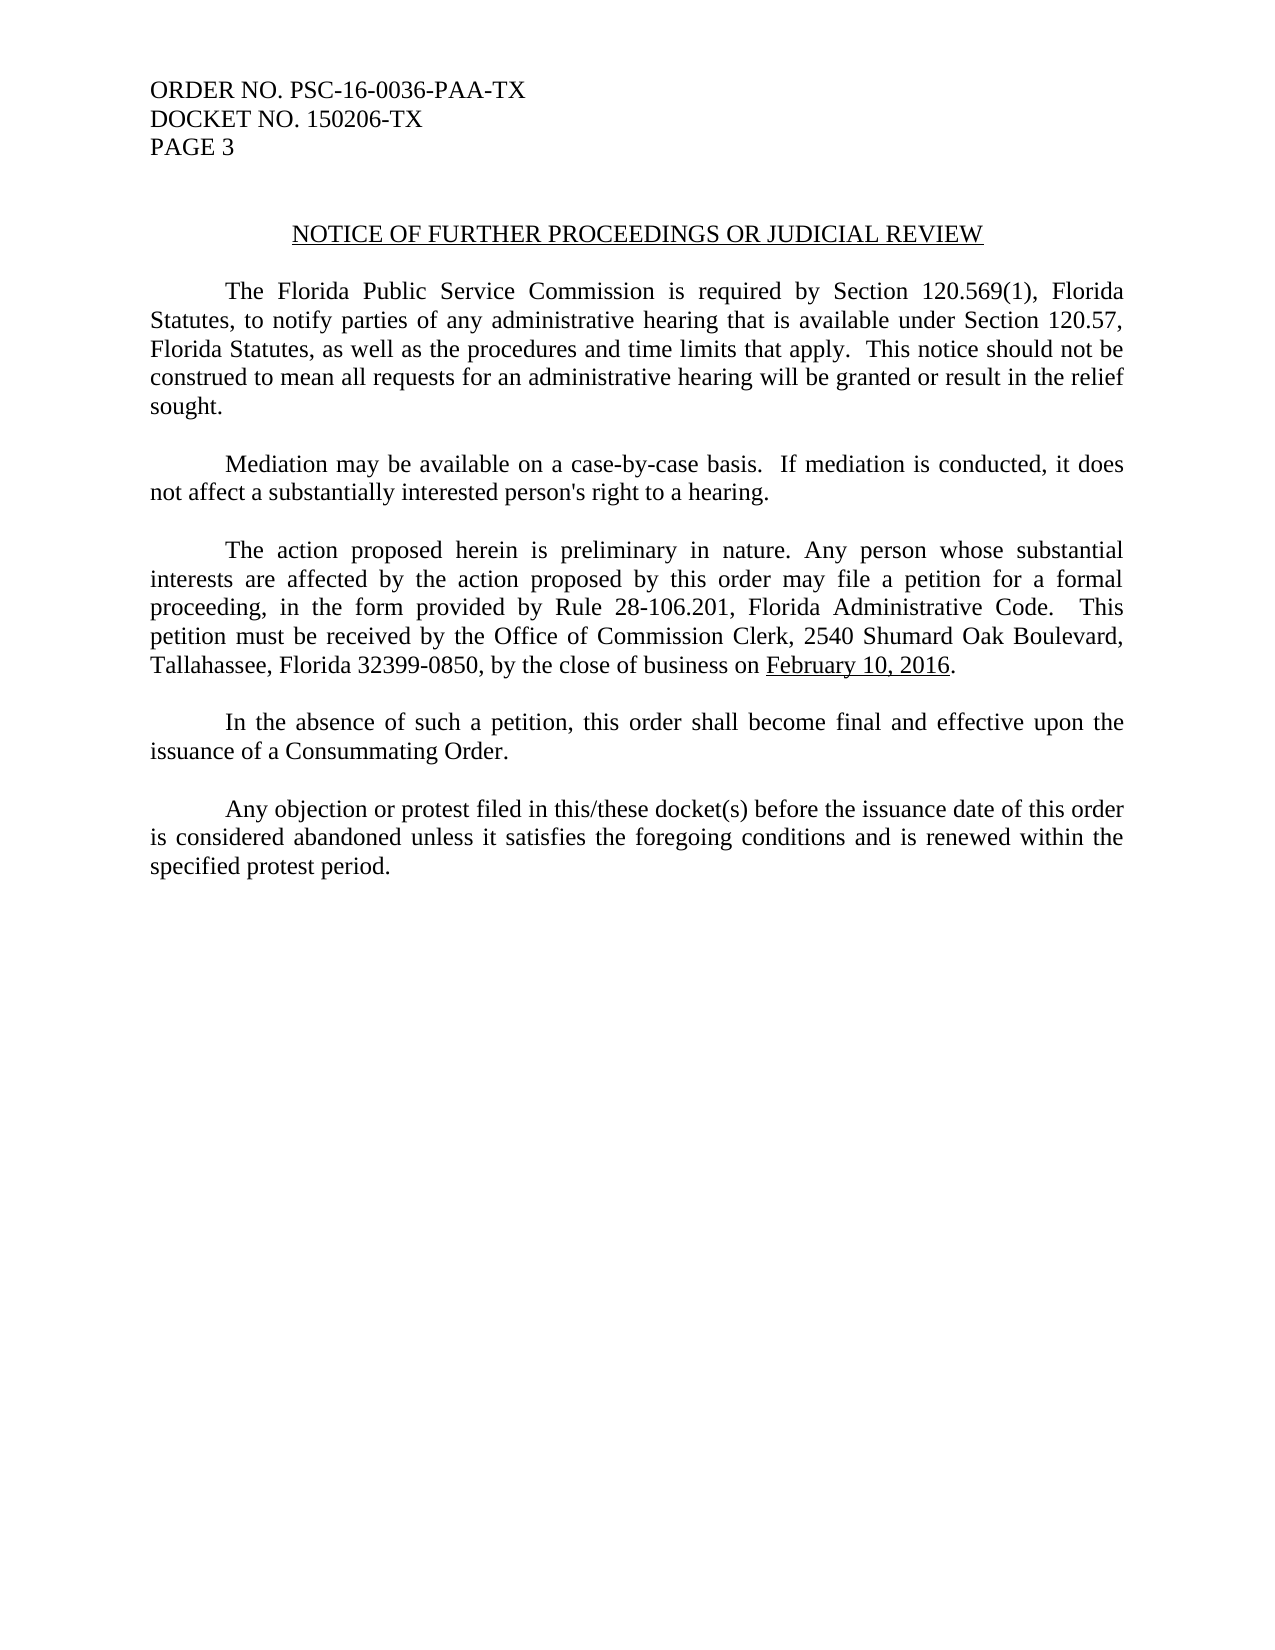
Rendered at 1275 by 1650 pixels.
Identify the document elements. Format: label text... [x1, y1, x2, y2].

text Any objection or protest filed in this/these docket(s) before the issuance date of this order is considered abandoned unless it satisfies the foregoing conditions and is renewed within the specified protest period. [150, 794, 1125, 880]
text The Florida Public Service Commission is required by Section 120.569(1), Florida Statutes, to notify parties of any administrative hearing that is available under Section 120.57, Florida Statutes, as well as the procedures and time limits that apply. This notice should not be construed to mean all requests for an administrative hearing will be granted or result in the relief sought. [150, 276, 1125, 420]
text The action proposed herein is preliminary in nature. Any person whose substantial interests are affected by the action proposed by this order may file a petition for a formal proceeding, in the form provided by Rule 28-106.201, Florida Administrative Code. This petition must be received by the Office of Commission Clerk, 2540 Shumard Oak Boulevard, Tallahassee, Florida 32399-0850, by the close of business on February 10, 2016. [150, 535, 1125, 679]
text Mediation may be available on a case-by-case basis. If mediation is conducted, it does not affect a substantially interested person's right to a hearing. [150, 449, 1125, 506]
text NOTICE OF FURTHER PROCEEDINGS OR JUDICIAL REVIEW [150, 219, 1125, 247]
text In the absence of such a petition, this order shall become final and effective upon the issuance of a Consummating Order. [150, 707, 1125, 765]
